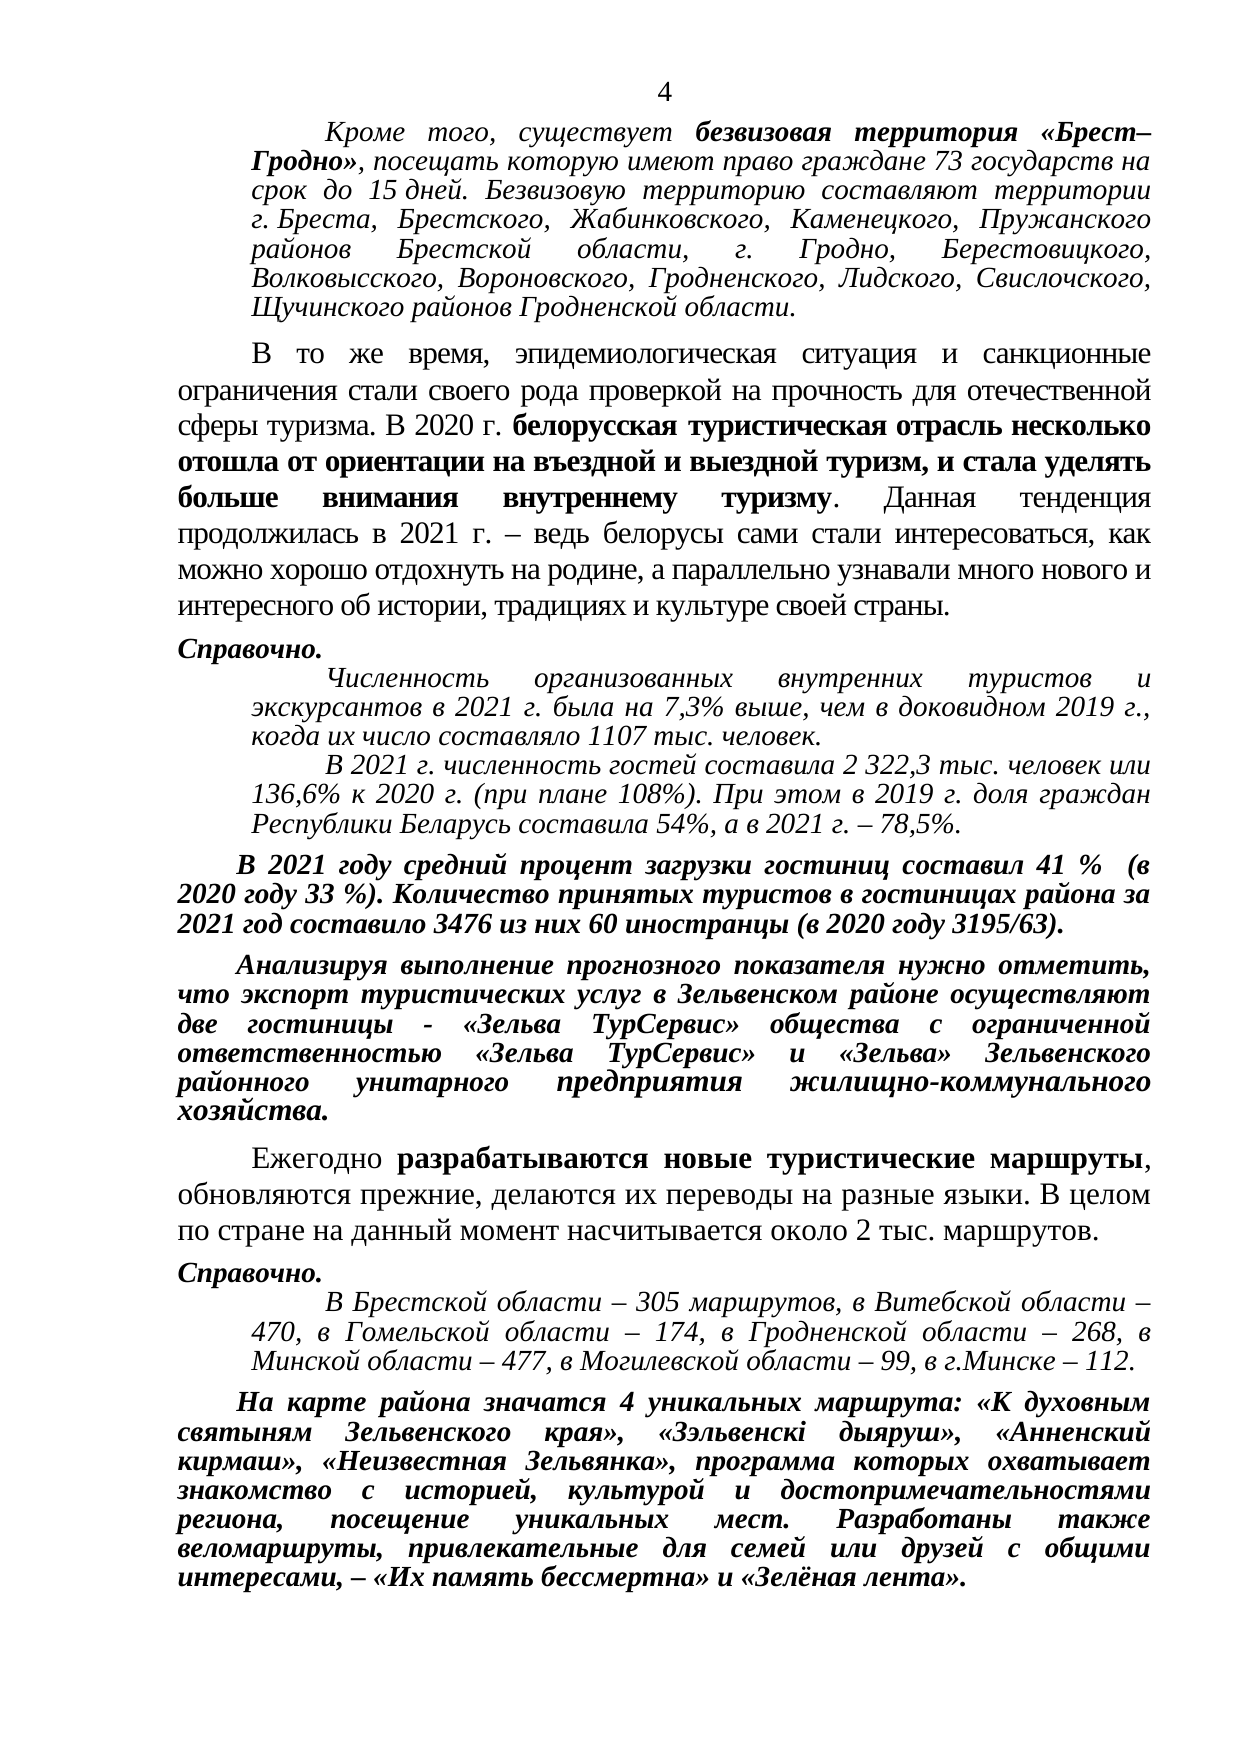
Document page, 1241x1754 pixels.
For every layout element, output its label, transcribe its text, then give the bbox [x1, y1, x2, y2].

text Справочно. [177, 635, 1152, 664]
text В Брестской области – 305 маршрутов, в Витебской области – 470, в Гомельской области – 174, в Гродненской области – 268, в Минской области – 477, в Могилевской области – 99, в г.Минске – 112. [251, 1288, 1152, 1376]
text Кроме того, существует безвизовая территория «Брест–Гродно», посещать которую имеют право граждане 73 государств на срок до 15 дней. Безвизовую территорию составляют территории г. Бреста, Брестского, Жабинковского, Каменецкого, Пружанского районов Брестской области, г. Гродно, Берестовицкого, Волковысского, Вороновского, Гродненского, Лидского, Свислочского, Щучинского районов Гродненской области. [251, 118, 1152, 322]
text Справочно. [177, 1259, 1152, 1288]
text Анализируя выполнение прогнозного показателя нужно отметить, что экспорт туристических услуг в Зельвенском районе осуществляют две гостиницы - «Зельва ТурСервис» общества с ограниченной ответственностью «Зельва ТурСервис» и «Зельва» Зельвенского районного унитарного предприятия жилищно-коммунального хозяйства. [177, 951, 1152, 1126]
text Численность организованных внутренних туристов и экскурсантов в 2021 г. была на 7,3% выше, чем в доковидном 2019 г., когда их число составляло 1107 тыс. человек. [251, 664, 1152, 751]
text В 2021 г. численность гостей составила 2 322,3 тыс. человек или 136,6% к 2020 г. (при плане 108%). При этом в 2019 г. доля граждан Республики Беларусь составила 54%, а в 2021 г. – 78,5%. [251, 751, 1152, 839]
text В то же время, эпидемиологическая ситуация и санкционные ограничения стали своего рода проверкой на прочность для отечественной сферы туризма. В 2020 г. белорусская туристическая отрасль несколько отошла от ориентации на въездной и выездной туризм, и стала уделять больше внимания внутреннему туризму. Данная тенденция продолжилась в 2021 г. – ведь белорусы сами стали интересоваться, как можно хорошо отдохнуть на родине, а параллельно узнавали много нового и интересного об истории, традициях и культуре своей страны. [177, 335, 1152, 622]
text Ежегодно разрабатываются новые туристические маршруты, обновляются прежние, делаются их переводы на разные языки. В целом по стране на данный момент насчитывается около 2 тыс. маршрутов. [177, 1139, 1152, 1247]
text На карте района значатся 4 уникальных маршрута: «К духовным святыням Зельвенского края», «Зэльвенскі дыяруш», «Анненский кирмаш», «Неизвестная Зельвянка», программа которых охватывает знакомство с историей, культурой и достопримечательностями региона, посещение уникальных мест. Разработаны также веломаршруты, привлекательные для семей или друзей с общими интересами, – «Их память бессмертна» и «Зелёная лента». [177, 1388, 1152, 1593]
text В 2021 году средний процент загрузки гостиниц составил 41 % (в 2020 году 33 %). Количество принятых туристов в гостиницах района за 2021 год составило 3476 из них 60 иностранцы (в 2020 году 3195/63). [177, 851, 1152, 939]
